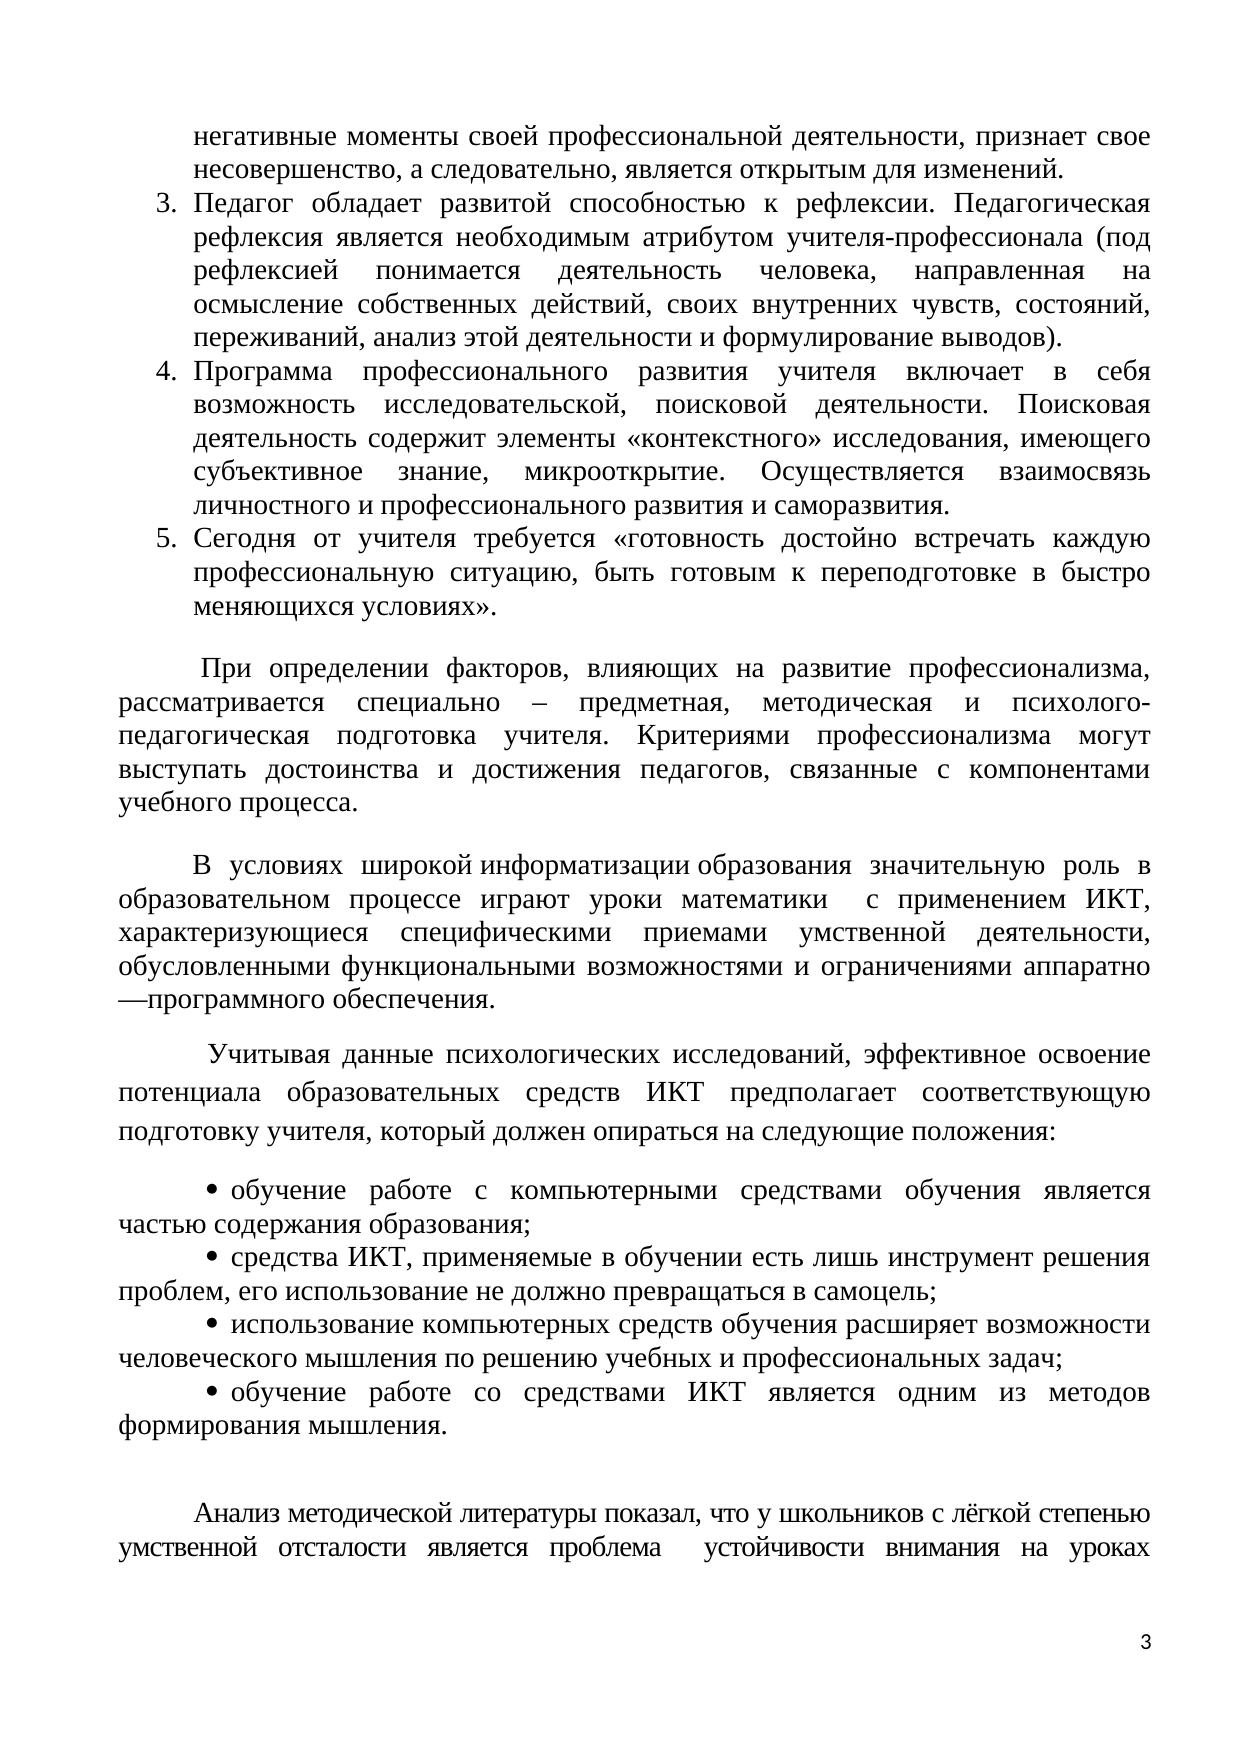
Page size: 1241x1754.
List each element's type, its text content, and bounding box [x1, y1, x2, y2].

list использование компьютерных средств обучения расширяет возможности человеческого мышления по решению учебных и профессиональных задач; [118, 1307, 1152, 1374]
text При определении факторов, влияющих на развитие профессионализма, рассматривается специально – предметная, методическая и психолого-педагогическая подготовка учителя. Критериями профессионализма могут выступать достоинства и достижения педагогов, связанные с компонентами учебного процесса. [118, 650, 1152, 818]
text Учитывая данные психологических исследований, эффективное освоение потенциала образовательных средств ИКТ предполагает соответствующую подготовку учителя, который должен опираться на следующие положения: [118, 1036, 1152, 1146]
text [118, 1495, 1152, 1562]
list Программа профессионального развития учителя включает в себя возможность исследовательской, поисковой деятельности. Поисковая деятельность содержит элементы «контекстного» исследования, имеющего субъективное знание, микрооткрытие. Осуществляется взаимосвязь личностного и профессионального развития и саморазвития. [156, 353, 1152, 521]
list обучение работе с компьютерными средствами обучения является частью содержания образования; [118, 1172, 1152, 1239]
text В условиях широкой информатизации образования значительную роль в образовательном процессе играют уроки математики с применением ИКТ, характеризующиеся специфическими приемами умственной деятельности, обусловленными функциональными возможностями и ограничениями аппаратно—программного обеспечения. [118, 847, 1152, 1015]
list средства ИКТ, применяемые в обучении есть лишь инструмент решения проблем, его использование не должно превращаться в самоцель; [118, 1239, 1152, 1307]
list Педагог обладает развитой способностью к рефлексии. Педагогическая рефлексия является необходимым атрибутом учителя-профессионала (под рефлексией понимается деятельность человека, направленная на осмысление собственных действий, своих внутренних чувств, состояний, переживаний, анализ этой деятельности и формулирование выводов). [156, 185, 1152, 353]
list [156, 118, 1152, 185]
list Сегодня от учителя требуется «готовность достойно встречать каждую профессиональную ситуацию, быть готовым к переподготовке в быстро меняющихся условиях». [156, 521, 1152, 621]
list обучение работе со средствами ИКТ является одним из методов формирования мышления. [118, 1374, 1152, 1441]
